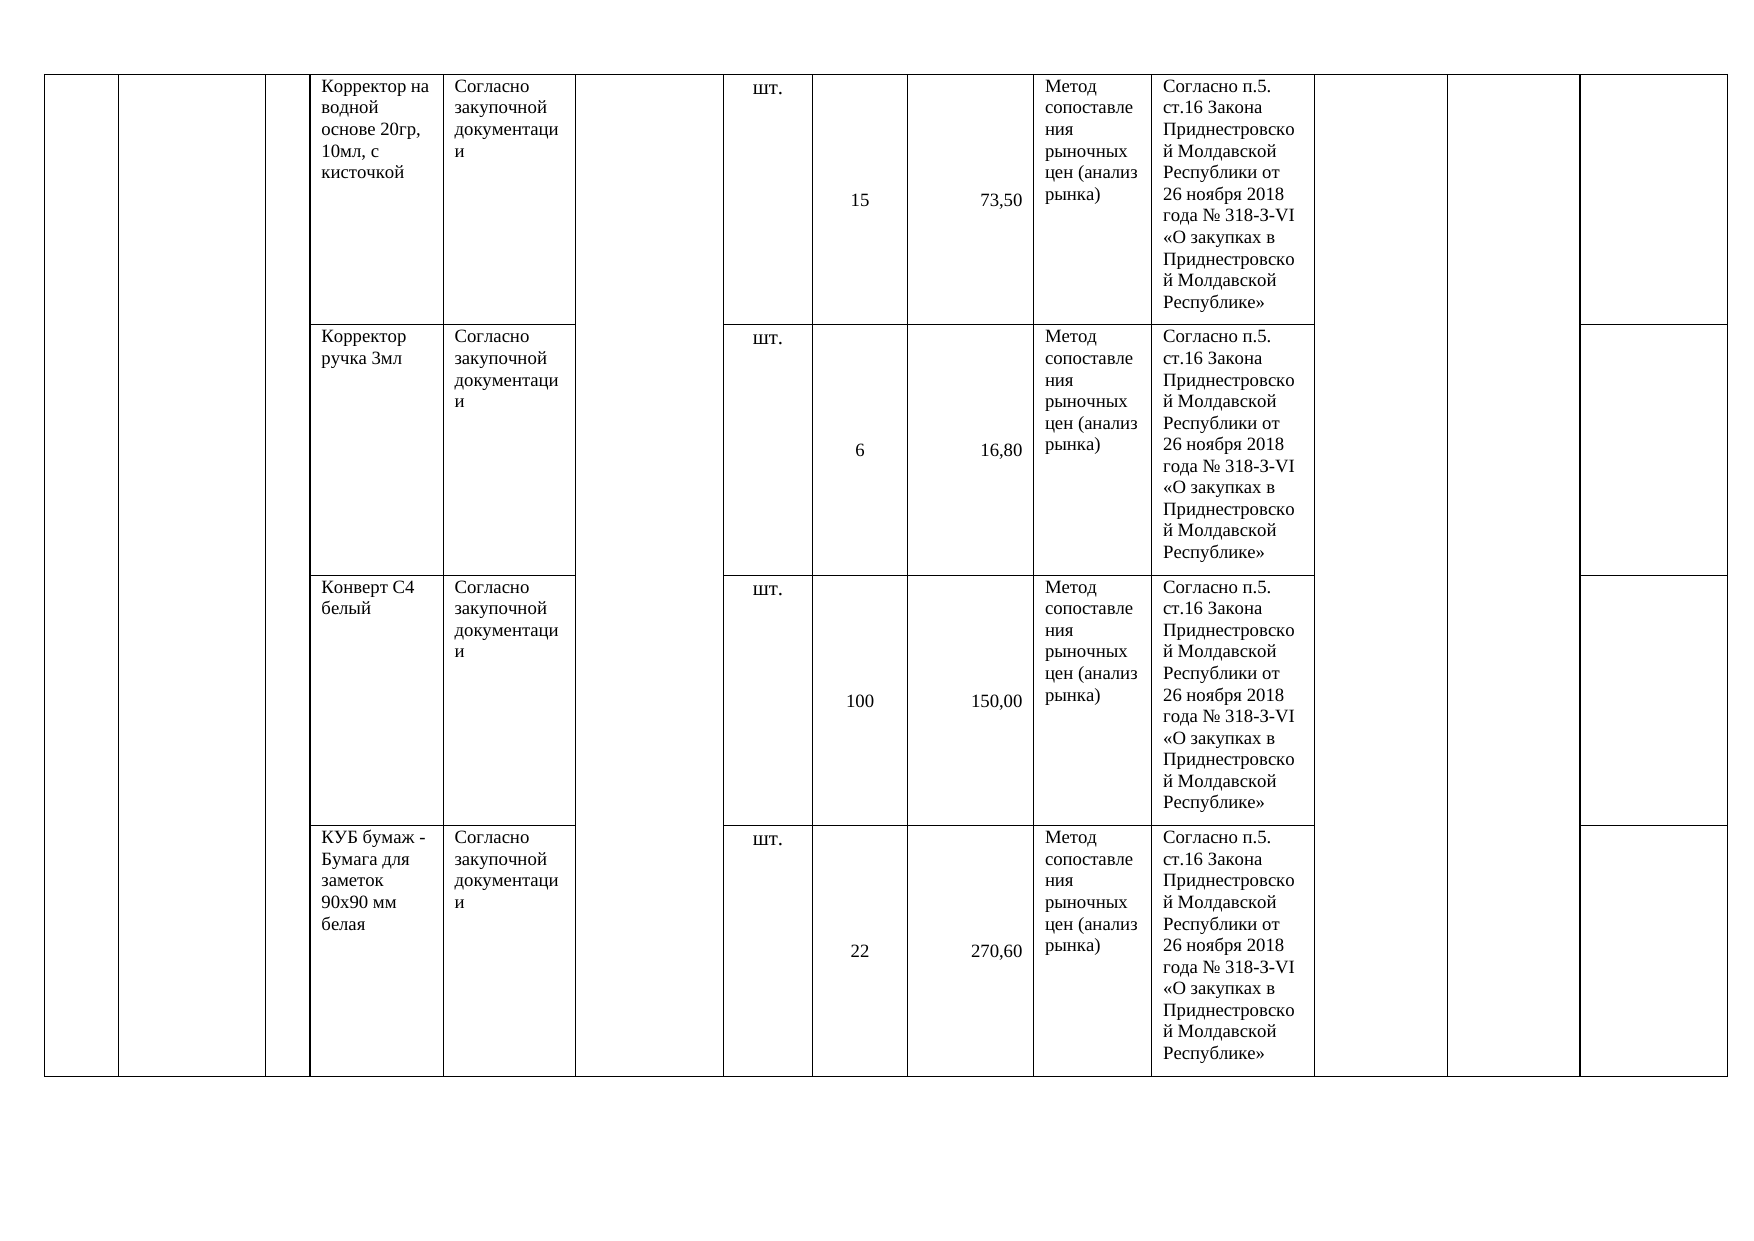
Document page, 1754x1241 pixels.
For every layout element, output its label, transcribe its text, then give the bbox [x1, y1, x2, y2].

table_cell шт. [724, 826, 812, 1076]
table_cell 6 [813, 325, 907, 575]
table_cell Согласно закупочной документации [444, 325, 575, 575]
table_cell КУБ бумаж - Бумага для заметок 90х90 мм белая [311, 826, 443, 1076]
table_cell 15 [813, 75, 907, 324]
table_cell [444, 75, 575, 324]
table_cell 270,60 [908, 826, 1033, 1076]
table_cell 16,80 [908, 325, 1033, 575]
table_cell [1034, 826, 1151, 1076]
table_cell [1581, 75, 1727, 324]
table_cell 73,50 [908, 75, 1033, 324]
table_cell 22 [813, 826, 907, 1076]
table_cell Метод сопоставления рыночных цен (анализ рынка) [1034, 325, 1151, 575]
table_cell шт. [724, 325, 812, 575]
table_cell Конверт С4 белый [311, 576, 443, 825]
table_cell [1581, 325, 1727, 575]
table_cell Корректор на водной основе 20гр, 10мл, с кисточкой [311, 75, 443, 324]
table_cell Согласно закупочной документации [444, 576, 575, 825]
table_cell [1581, 826, 1727, 1076]
table_cell 150,00 [908, 576, 1033, 825]
table_cell шт. [724, 576, 812, 825]
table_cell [1152, 75, 1314, 324]
table_cell 100 [813, 576, 907, 825]
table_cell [444, 826, 575, 1076]
table_cell шт. [724, 75, 812, 324]
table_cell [1152, 826, 1314, 1076]
table_cell Корректор ручка 3мл [311, 325, 443, 575]
table_cell Метод сопоставления рыночных цен (анализ рынка) [1034, 576, 1151, 825]
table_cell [1034, 75, 1151, 324]
table_cell [1581, 576, 1727, 825]
